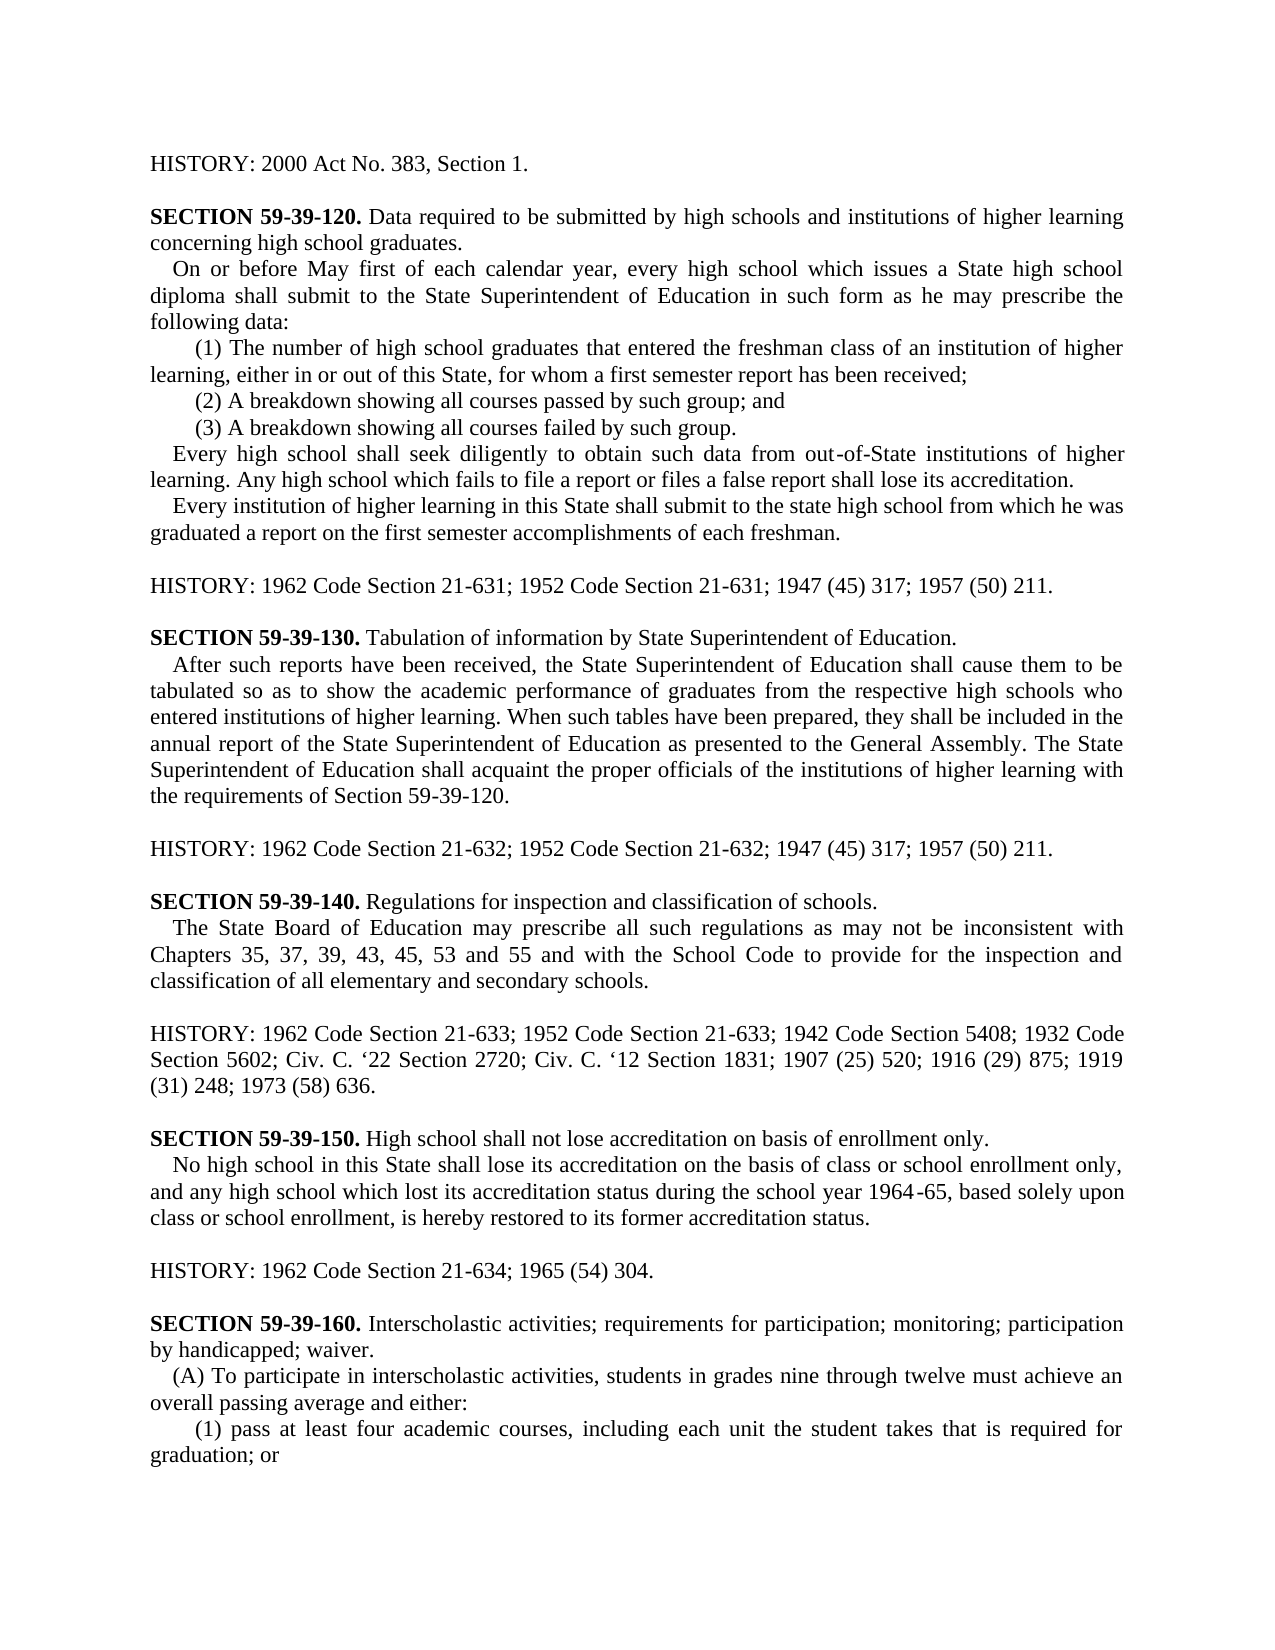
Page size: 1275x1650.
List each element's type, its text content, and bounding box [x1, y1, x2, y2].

text No high school in this State shall lose its accreditation on the basis of class or school enrollment only, and any high school which lost its accreditation status during the school year 1964-65, based solely upon class or school enrollment, is hereby restored to its former accreditation status. [150, 1151, 1125, 1231]
text On or before May first of each calendar year, every high school which issues a State high school diploma shall submit to the State Superintendent of Education in such form as he may prescribe the following data: [150, 255, 1125, 334]
text SECTION 59-39-150. High school shall not lose accreditation on basis of enrollment only. [150, 1125, 1125, 1151]
text HISTORY: 1962 Code Section 21-634; 1965 (54) 304. [150, 1257, 1125, 1283]
text The State Board of Education may prescribe all such regulations as may not be inconsistent with Chapters 35, 37, 39, 43, 45, 53 and 55 and with the School Code to provide for the inspection and classification of all elementary and secondary schools. [150, 914, 1125, 993]
text (3) A breakdown showing all courses failed by such group. [150, 413, 1125, 440]
text Every high school shall seek diligently to obtain such data from out-of-State institutions of higher learning. Any high school which fails to file a report or files a false report shall lose its accreditation. [150, 440, 1125, 493]
text (1) pass at least four academic courses, including each unit the student takes that is required for graduation; or [150, 1415, 1125, 1468]
text After such reports have been received, the State Superintendent of Education shall cause them to be tabulated so as to show the academic performance of graduates from the respective high schools who entered institutions of higher learning. When such tables have been prepared, they shall be included in the annual report of the State Superintendent of Education as presented to the General Assembly. The State Superintendent of Education shall acquaint the proper officials of the institutions of higher learning with the requirements of Section 59-39-120. [150, 651, 1125, 809]
text HISTORY: 1962 Code Section 21-631; 1952 Code Section 21-631; 1947 (45) 317; 1957 (50) 211. [150, 572, 1125, 598]
text (A) To participate in interscholastic activities, students in grades nine through twelve must achieve an overall passing average and either: [150, 1362, 1125, 1415]
text SECTION 59-39-140. Regulations for inspection and classification of schools. [150, 888, 1125, 914]
text (1) The number of high school graduates that entered the freshman class of an institution of higher learning, either in or out of this State, for whom a first semester report has been received; [150, 334, 1125, 387]
text HISTORY: 1962 Code Section 21-633; 1952 Code Section 21-633; 1942 Code Section 5408; 1932 Code Section 5602; Civ. C. ‘22 Section 2720; Civ. C. ‘12 Section 1831; 1907 (25) 520; 1916 (29) 875; 1919 (31) 248; 1973 (58) 636. [150, 1020, 1125, 1099]
text HISTORY: 2000 Act No. 383, Section 1. [150, 150, 1125, 176]
text SECTION 59-39-160. Interscholastic activities; requirements for participation; monitoring; participation by handicapped; waiver. [150, 1309, 1125, 1362]
text SECTION 59-39-130. Tabulation of information by State Superintendent of Education. [150, 624, 1125, 651]
text HISTORY: 1962 Code Section 21-632; 1952 Code Section 21-632; 1947 (45) 317; 1957 (50) 211. [150, 835, 1125, 862]
text SECTION 59-39-120. Data required to be submitted by high schools and institutions of higher learning concerning high school graduates. [150, 203, 1125, 255]
text Every institution of higher learning in this State shall submit to the state high school from which he was graduated a report on the first semester accomplishments of each freshman. [150, 493, 1125, 545]
text (2) A breakdown showing all courses passed by such group; and [150, 387, 1125, 413]
